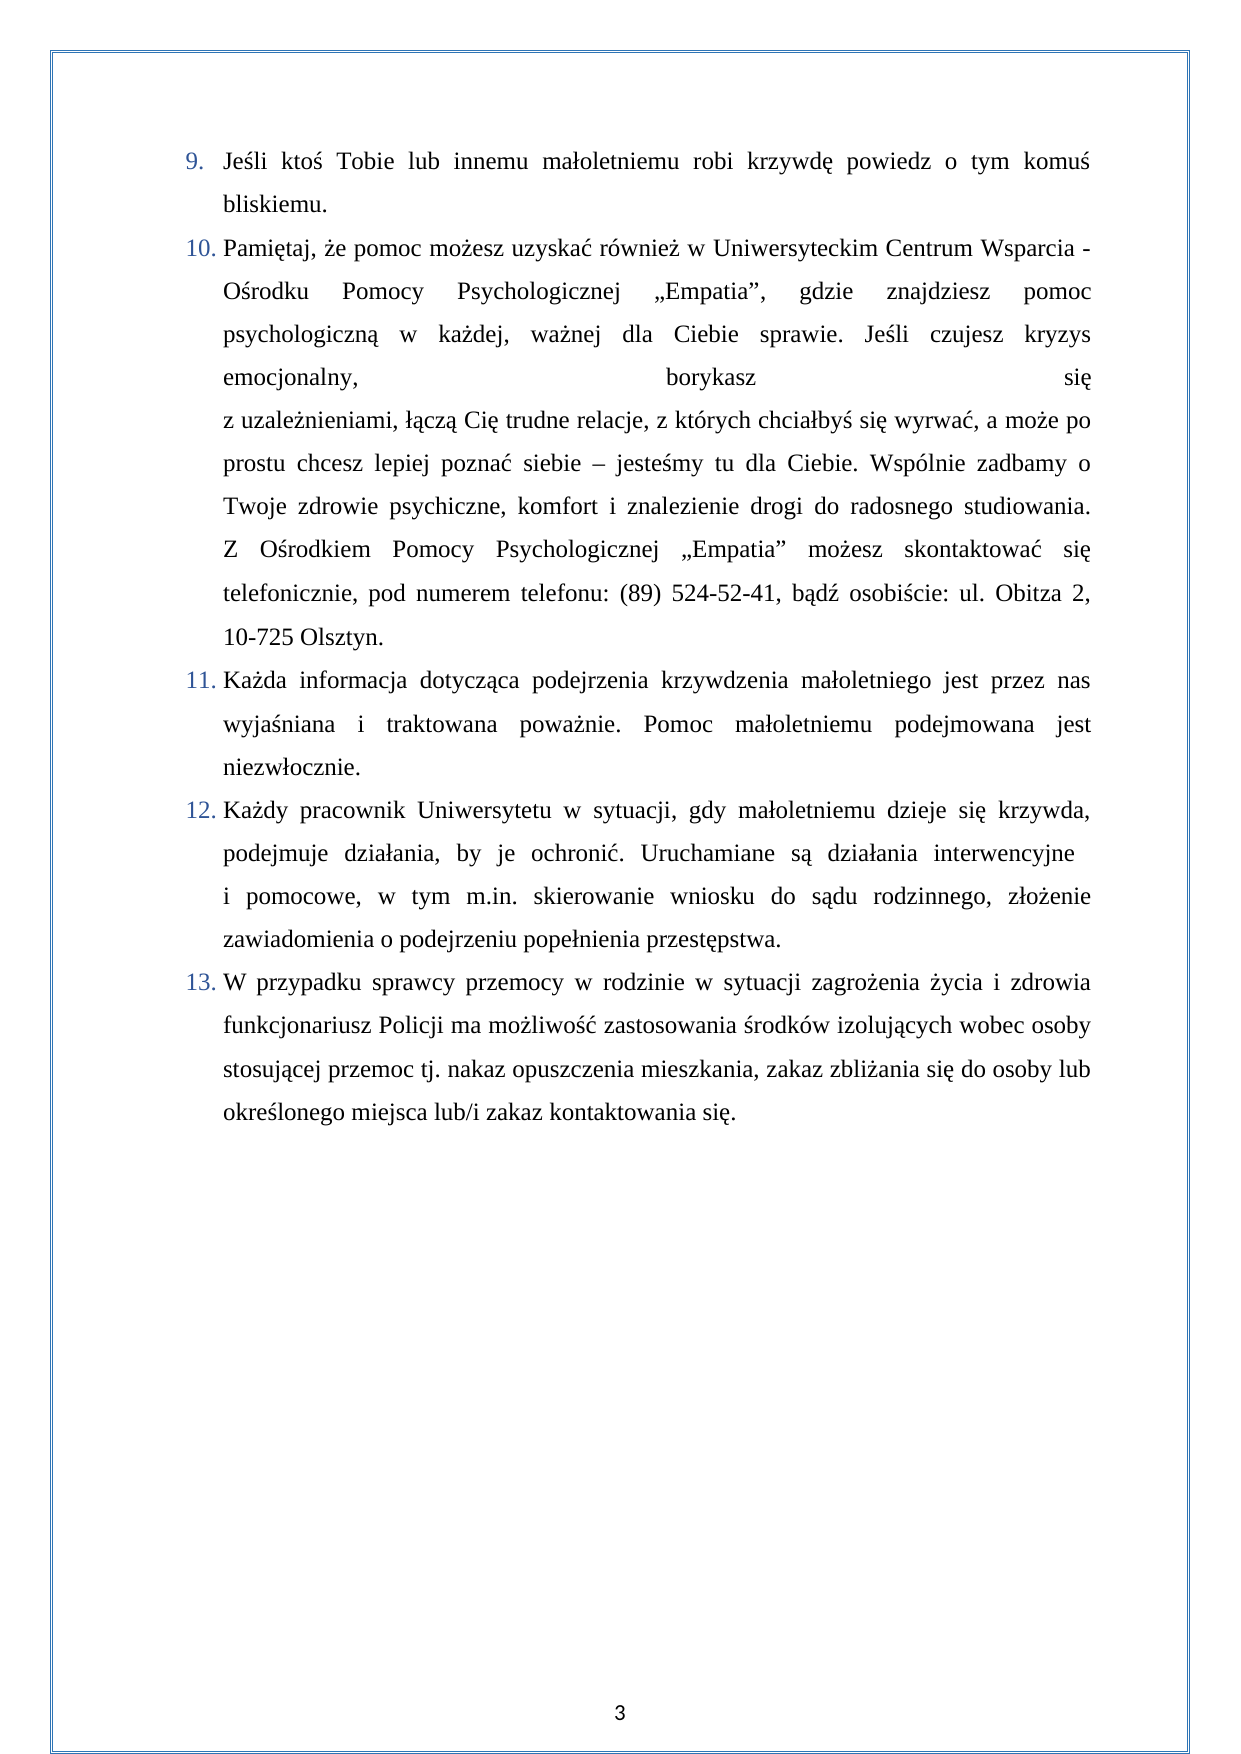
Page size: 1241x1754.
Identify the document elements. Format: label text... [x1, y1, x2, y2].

list W przypadku sprawcy przemocy w rodzinie w sytuacji zagrożenia życia i zdrowia funkcjonariusz Policji ma możliwość zastosowania środków izolujących wobec osoby stosującej przemoc tj. nakaz opuszczenia mieszkania, zakaz zbliżania się do osoby lub określonego miejsca lub/i zakaz kontaktowania się. [185, 967, 1092, 1126]
list Każda informacja dotycząca podejrzenia krzywdzenia małoletniego jest przez nas wyjaśniana i traktowana poważnie. Pomoc małoletniemu podejmowana jest niezwłocznie. [185, 666, 1092, 781]
list Każdy pracownik Uniwersytetu w sytuacji, gdy małoletniemu dzieje się krzywda, podejmuje działania, by je ochronić. Uruchamiane są działania interwencyjne i pomocowe, w tym m.in. skierowanie wniosku do sądu rodzinnego, złożenie zawiadomienia o podejrzeniu popełnienia przestępstwa. [185, 795, 1092, 953]
list Jeśli ktoś Tobie lub innemu małoletniemu robi krzywdę powiedz o tym komuś bliskiemu. [185, 146, 1092, 218]
list Pamiętaj, że pomoc możesz uzyskać również w Uniwersyteckim Centrum Wsparcia - Ośrodku Pomocy Psychologicznej „Empatia”, gdzie znajdziesz pomoc psychologiczną w każdej, ważnej dla Ciebie sprawie. Jeśli czujesz kryzys emocjonalny, borykasz się z uzależnieniami, łączą Cię trudne relacje, z których chciałbyś się wyrwać, a może po prostu chcesz lepiej poznać siebie – jesteśmy tu dla Ciebie. Wspólnie zadbamy o Twoje zdrowie psychiczne, komfort i znalezienie drogi do radosnego studiowania. Z Ośrodkiem Pomocy Psychologicznej „Empatia” możesz skontaktować się telefonicznie, pod numerem telefonu: (89) 524-52-41, bądź osobiście: ul. Obitza 2, 10-725 Olsztyn. [185, 233, 1092, 651]
